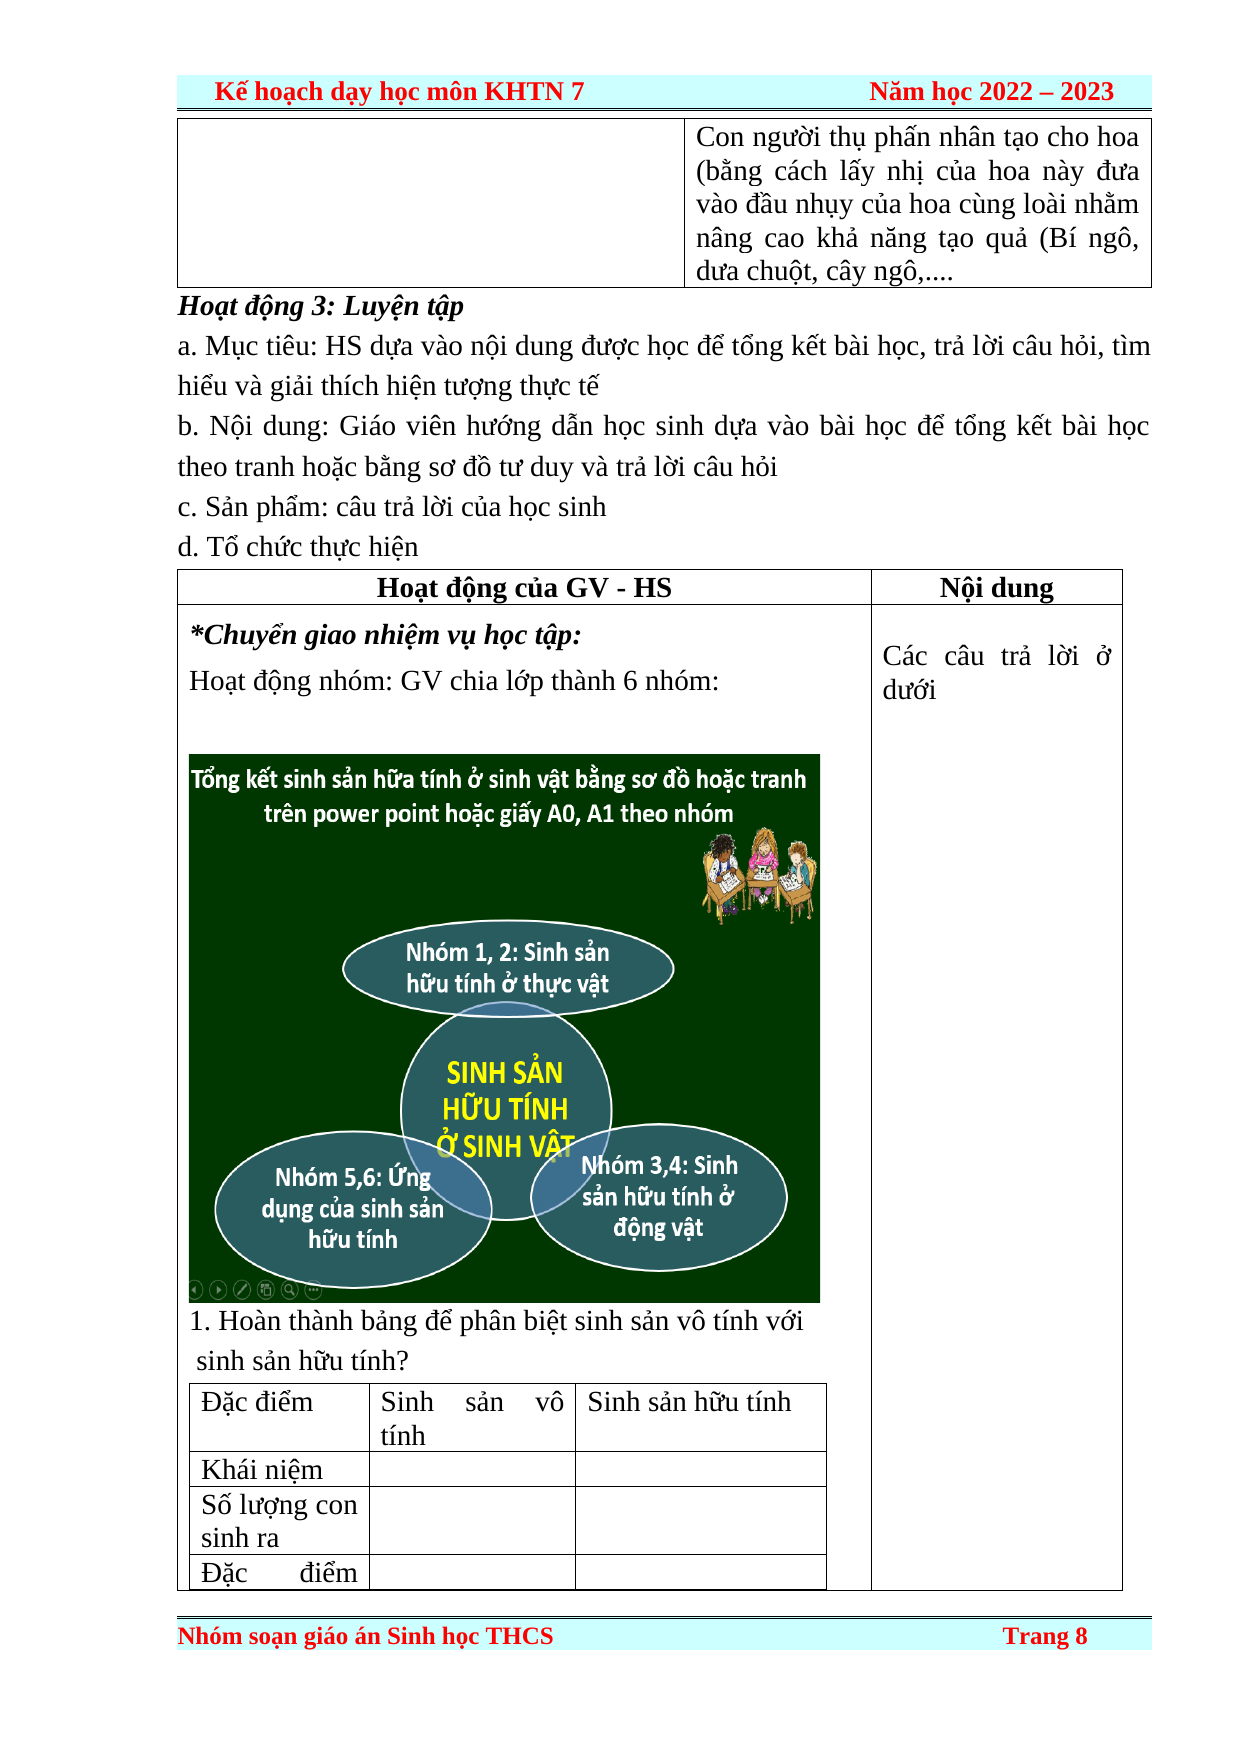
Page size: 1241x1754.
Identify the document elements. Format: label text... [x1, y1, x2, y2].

text c. Sản phẩm: câu trả lời của học sinh [177, 489, 1152, 522]
text a. Mục tiêu: HS dựa vào nội dung được học để tổng kết bài học, trả lời câu hỏi, tìm hiểu và giải thích hiện tượng thực tế [177, 328, 1152, 402]
picture [188, 754, 821, 1303]
table_header Hoạt động của GV - HS [178, 570, 871, 604]
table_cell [178, 605, 871, 1589]
text b. Nội dung: Giáo viên hướng dẫn học sinh dựa vào bài học để tổng kết bài học theo tranh hoặc bằng sơ đồ tư duy và trả lời câu hỏi [177, 408, 1152, 482]
text d. Tổ chức thực hiện [177, 529, 1152, 563]
text Hoạt động 3: Luyện tập [177, 288, 1152, 321]
table_header Nội dung [872, 570, 1122, 604]
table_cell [178, 119, 684, 287]
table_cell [872, 605, 1122, 1589]
